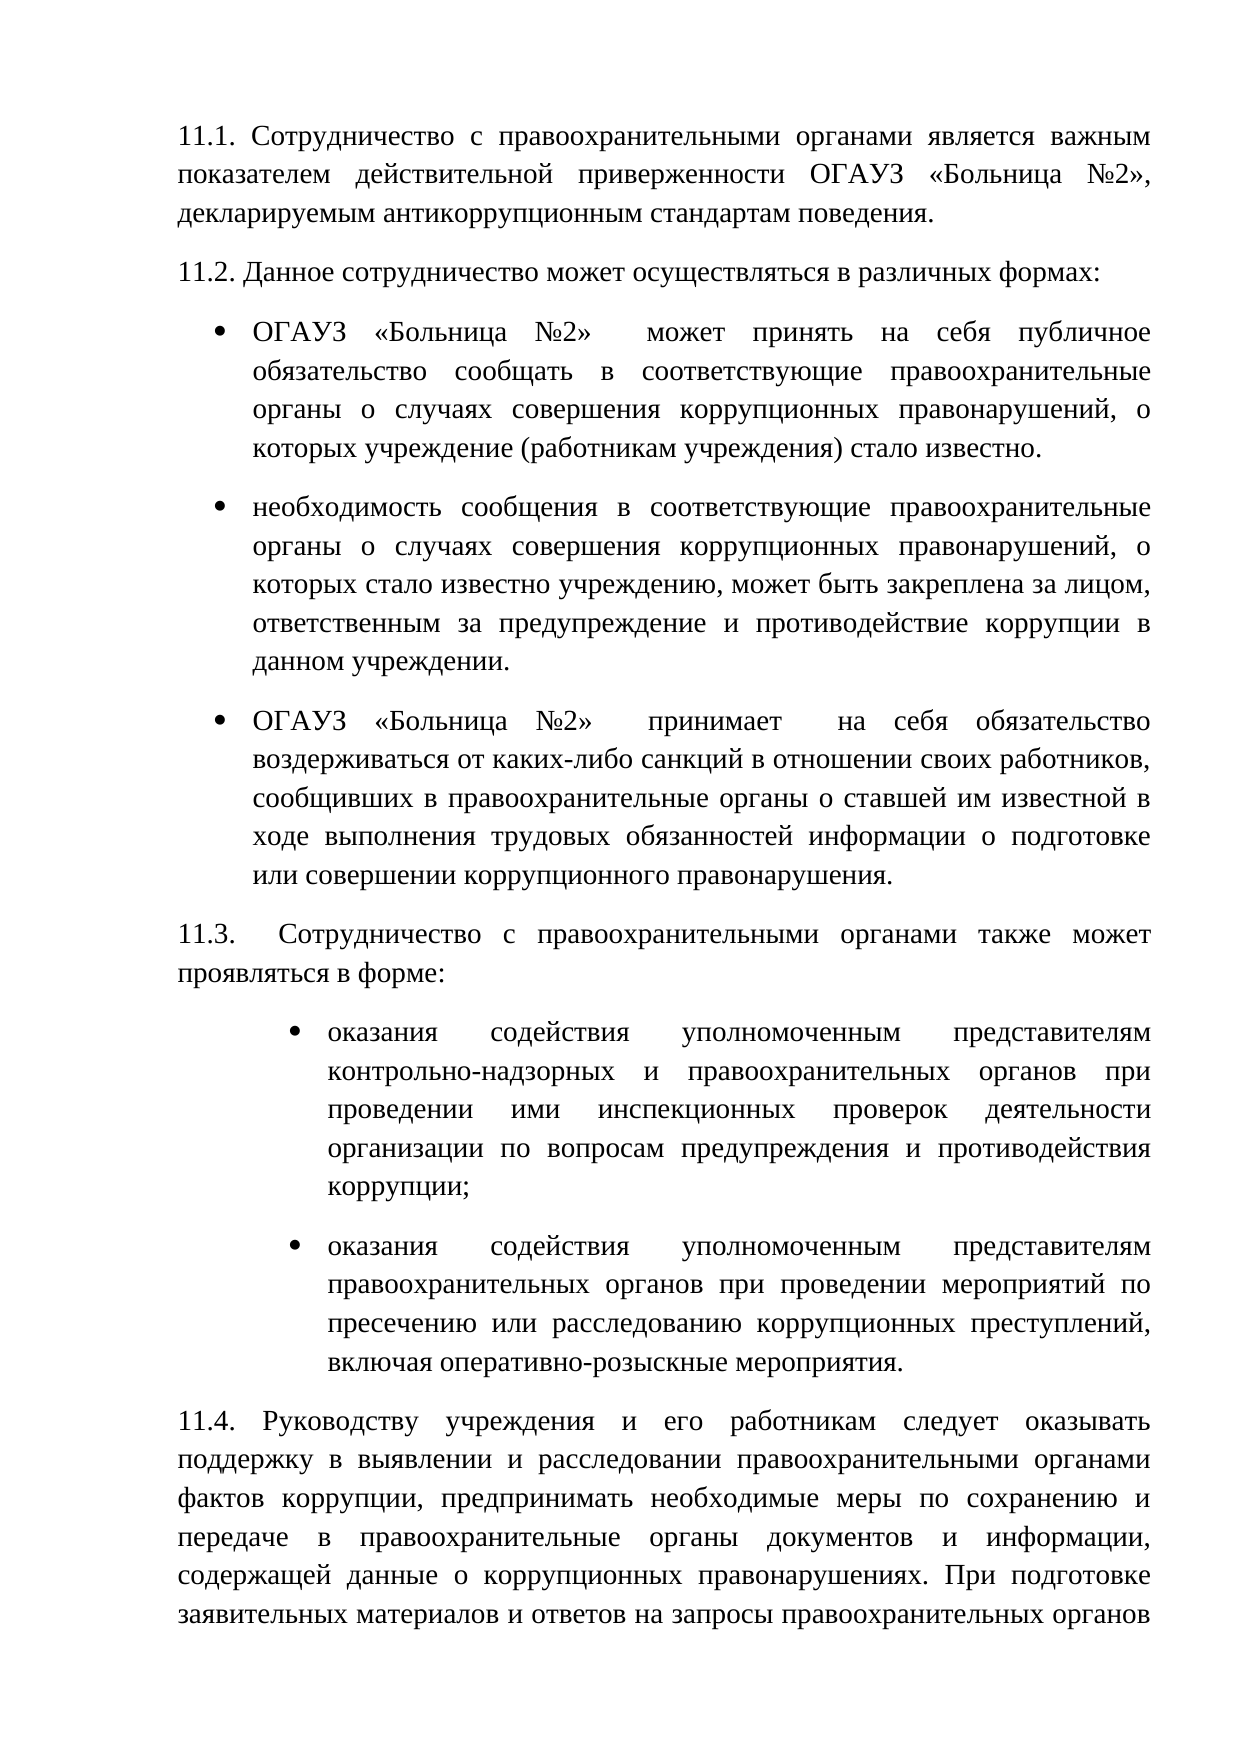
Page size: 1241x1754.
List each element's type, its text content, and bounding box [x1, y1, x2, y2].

text 11.2. Данное сотрудничество может осуществляться в различных формах: [177, 254, 1152, 288]
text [177, 1403, 1152, 1629]
list необходимость сообщения в соответствующие правоохранительные органы о случаях совершения коррупционных правонарушений, о которых стало известно учреждению, может быть закреплена за лицом, ответственным за предупреждение и противодействие коррупции в данном учреждении. [215, 489, 1152, 677]
list оказания содействия уполномоченным представителям контрольно-надзорных и правоохранительных органов при проведении ими инспекционных проверок деятельности организации по вопросам предупреждения и противодействия коррупции; [290, 1014, 1152, 1202]
text 11.1. Сотрудничество с правоохранительными органами является важным показателем действительной приверженности ОГАУЗ «Больница №2», декларируемым антикоррупционным стандартам поведения. [177, 118, 1152, 229]
list ОГАУЗ «Больница №2» может принять на себя публичное обязательство сообщать в соответствующие правоохранительные органы о случаях совершения коррупционных правонарушений, о которых учреждение (работникам учреждения) стало известно. [215, 314, 1152, 463]
text 11.3. Сотрудничество с правоохранительными органами также может проявляться в форме: [177, 916, 1152, 988]
list оказания содействия уполномоченным представителям правоохранительных органов при проведении мероприятий по пресечению или расследованию коррупционных преступлений, включая оперативно-розыскные мероприятия. [290, 1228, 1152, 1377]
list ОГАУЗ «Больница №2» принимает на себя обязательство воздерживаться от каких-либо санкций в отношении своих работников, сообщивших в правоохранительные органы о ставшей им известной в ходе выполнения трудовых обязанностей информации о подготовке или совершении коррупционного правонарушения. [215, 703, 1152, 891]
